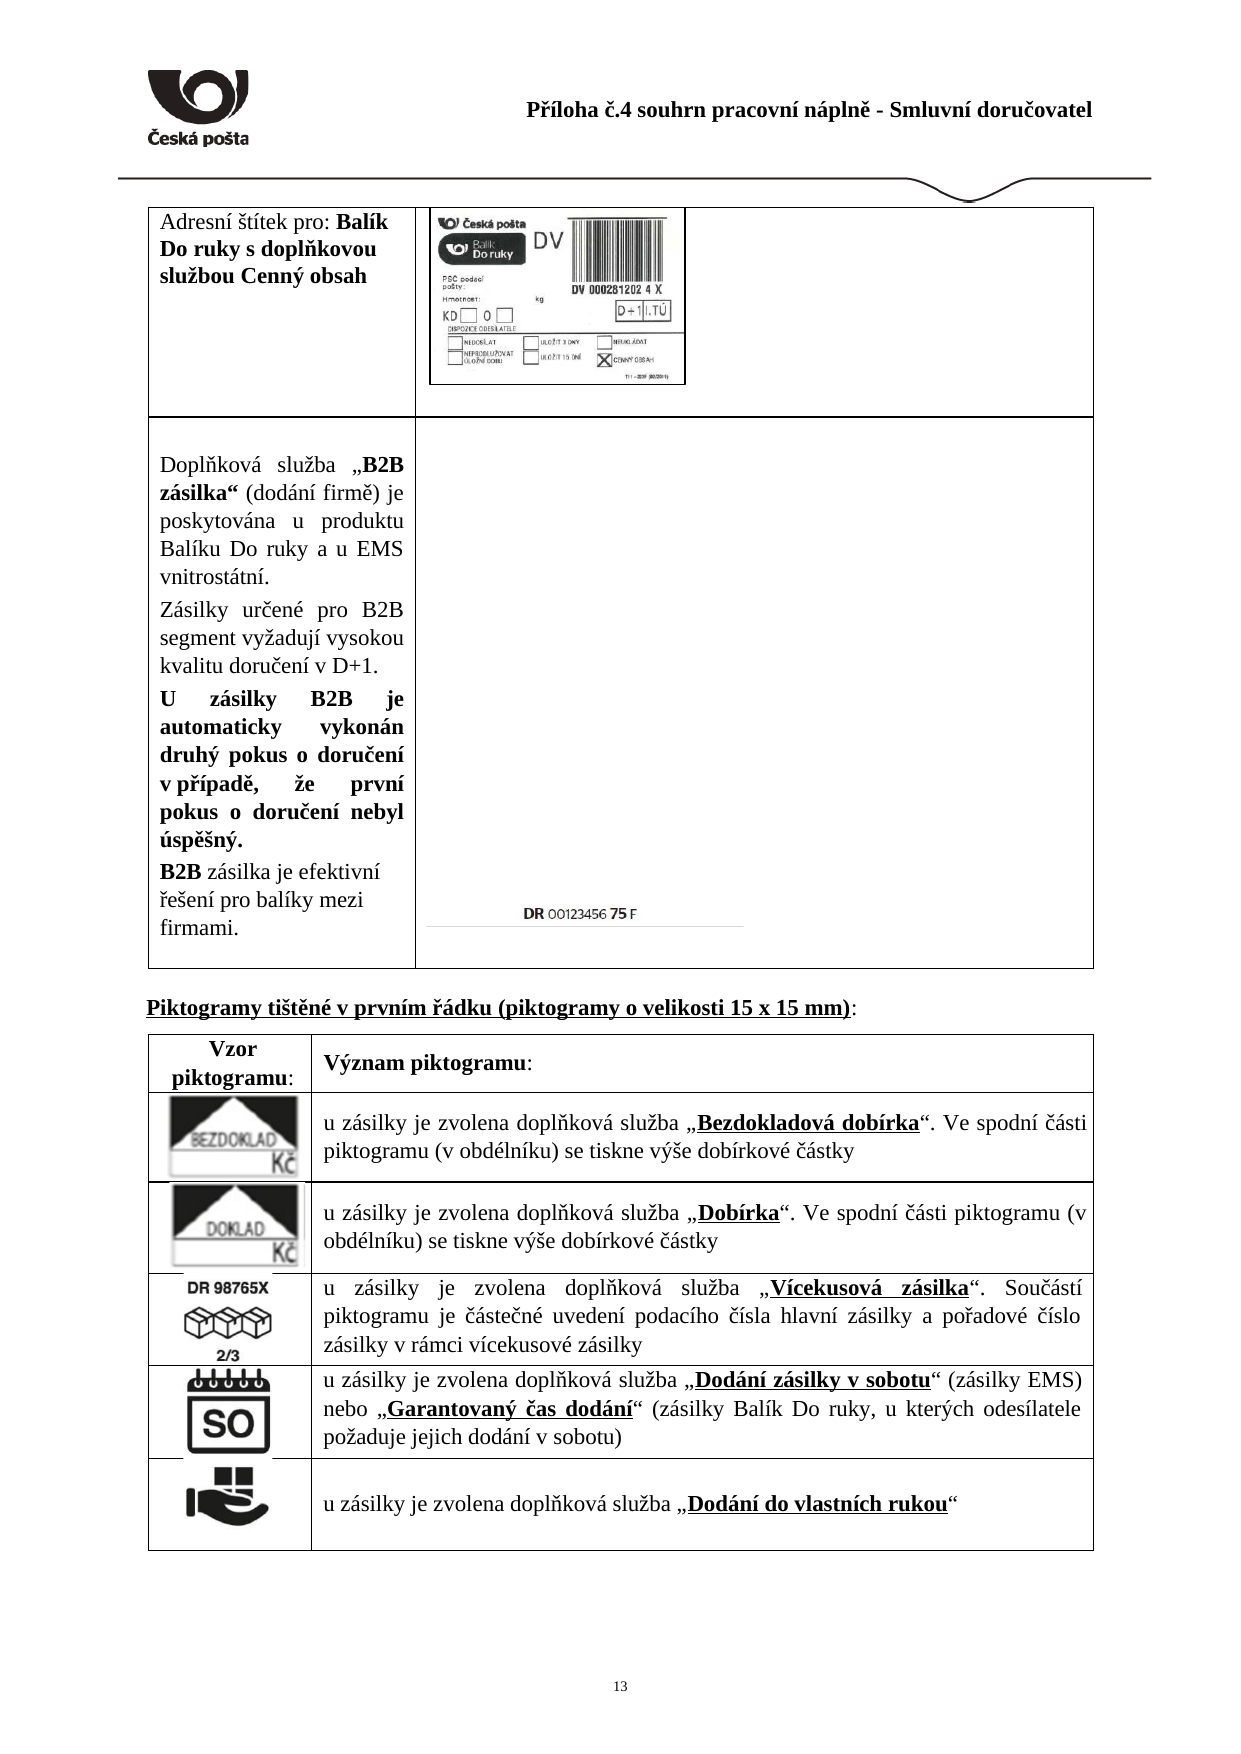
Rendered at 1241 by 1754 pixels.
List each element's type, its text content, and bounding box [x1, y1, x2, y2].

picture [426, 905, 744, 927]
picture [431, 208, 684, 384]
picture [169, 1182, 306, 1271]
table_cell u zásilky je zvolena doplňková služba „Dodání do vlastních rukou“ [312, 1459, 1093, 1550]
text Piktogramy tištěné v prvním řádku (piktogramy o velikosti 15 x 15 mm): [146, 994, 1092, 1020]
table_cell Adresní štítek pro: Balík Do ruky s doplňkovou službou Cenný obsah [149, 208, 415, 416]
picture [183, 1366, 273, 1456]
table_header Význam piktogramu: [312, 1035, 1093, 1092]
table_cell u zásilky je zvolena doplňková služba „Bezdokladová dobírka“. Ve spodní části piktogramu (v obdélníku) se tiskne výše dobírkové částky [312, 1093, 1093, 1181]
table_cell [416, 418, 1093, 968]
picture [183, 1273, 273, 1363]
table_cell [149, 1183, 311, 1272]
picture [166, 1093, 306, 1180]
picture [118, 177, 1152, 203]
table_cell [149, 1366, 311, 1457]
table_cell Doplňková služba „B2B zásilka“ (dodání firmě) je poskytována u produktu Balíku Do ruky a u EMS vnitrostátní. Zásilky určené pro B2B segment vyžadují vysokou kvalitu doručení v D+1. U zásilky B2B je automaticky vykonán druhý pokus o doručení v případě, že první pokus o doručení nebyl úspěšný. B2B zásilka je efektivní řešení pro balíky mezi firmami. [149, 418, 415, 968]
table_cell u zásilky je zvolena doplňková služba „Vícekusová zásilka“. Součástí piktogramu je částečné uvedení podacího čísla hlavní zásilky a pořadové číslo zásilky v rámci vícekusové zásilky [312, 1274, 1093, 1365]
table_header Vzor piktogramu: [149, 1035, 311, 1092]
table_cell u zásilky je zvolena doplňková služba „Dobírka“. Ve spodní části piktogramu (v obdélníku) se tiskne výše dobírkové částky [312, 1183, 1093, 1272]
picture [183, 1458, 273, 1548]
table_cell u zásilky je zvolena doplňková služba „Dodání zásilky v sobotu“ (zásilky EMS) nebo „Garantovaný čas dodání“ (zásilky Balík Do ruky, u kterých odesílatele požaduje jejich dodání v sobotu) [312, 1366, 1093, 1457]
picture [148, 70, 249, 147]
table_cell [149, 1459, 311, 1550]
table_cell [416, 208, 1093, 416]
table_cell [149, 1093, 311, 1181]
table_cell [149, 1274, 311, 1365]
